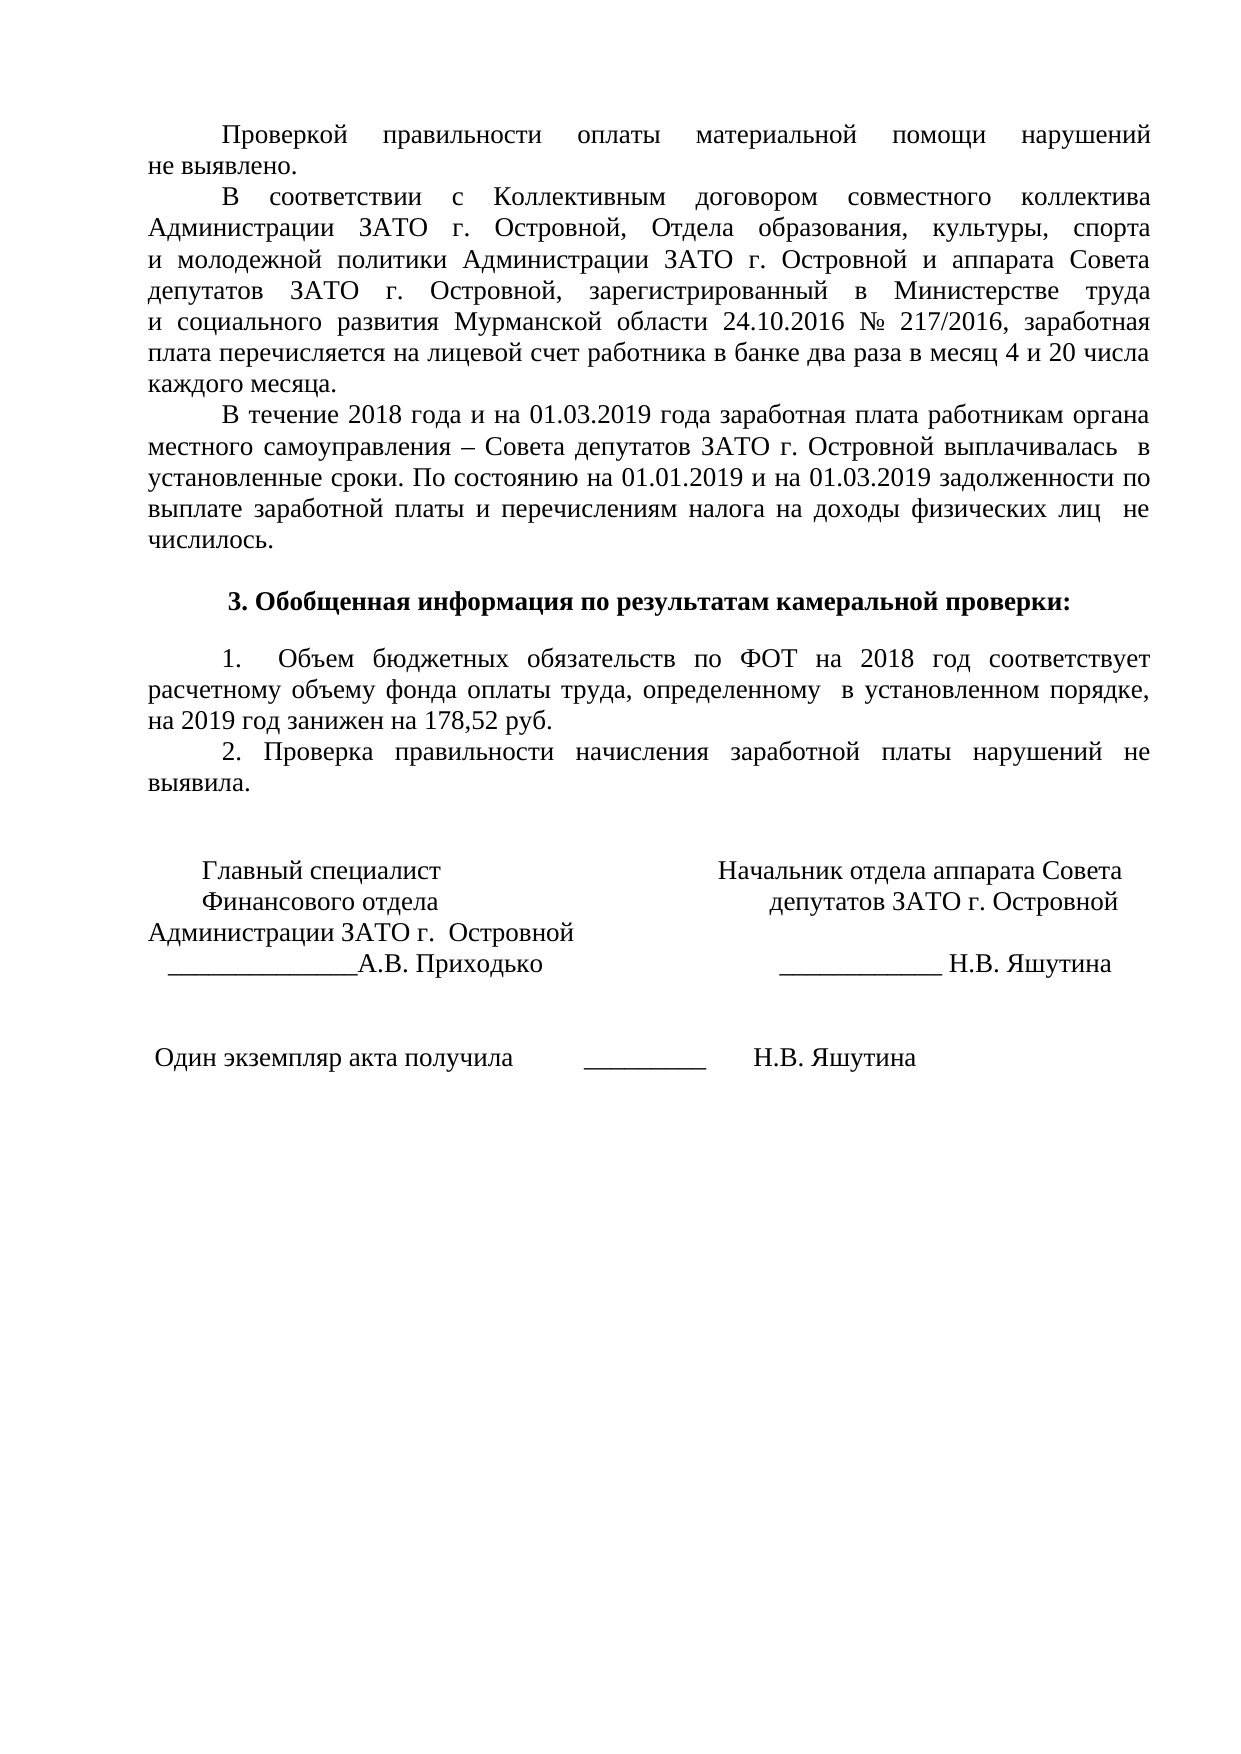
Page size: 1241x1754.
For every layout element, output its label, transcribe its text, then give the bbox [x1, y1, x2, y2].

text Проверкой правильности оплаты материальной помощи нарушений не выявлено. [148, 118, 1152, 180]
text Главный специалист Начальник отдела аппарата Совета [148, 854, 1152, 885]
text Один экземпляр акта получила _________ Н.В. Яшутина [148, 1041, 1152, 1072]
text Финансового отдела депутатов ЗАТО г. Островной [148, 885, 1152, 916]
text ______________А.В. Приходько ____________ Н.В. Яшутина [148, 948, 1152, 979]
list 2. Проверка правильности начисления заработной платы нарушений не выявила. [148, 735, 1152, 798]
text 1. Объем бюджетных обязательств по ФОТ на 2018 год соответствует расчетному объему фонда оплаты труда, определенному в установленном порядке, на 2019 год занижен на 178,52 руб. [148, 642, 1152, 735]
text В течение 2018 года и на 01.03.2019 года заработная плата работникам органа местного самоуправления – Совета депутатов ЗАТО г. Островной выплачивалась в установленные сроки. По состоянию на 01.01.2019 и на 01.03.2019 задолженности по выплате заработной платы и перечислениям налога на доходы физических лиц не числилось. [148, 398, 1152, 554]
text Администрации ЗАТО г. Островной [148, 916, 1152, 948]
text 3. Обобщенная информация по результатам камеральной проверки: [148, 585, 1152, 616]
text В соответствии с Коллективным договором совместного коллектива Администрации ЗАТО г. Островной, Отдела образования, культуры, спорта и молодежной политики Администрации ЗАТО г. Островной и аппарата Совета депутатов ЗАТО г. Островной, зарегистрированный в Министерстве труда и социального развития Мурманской области 24.10.2016 № 217/2016, заработная плата перечисляется на лицевой счет работника в банке два раза в месяц 4 и 20 числа каждого месяца. [148, 180, 1152, 398]
